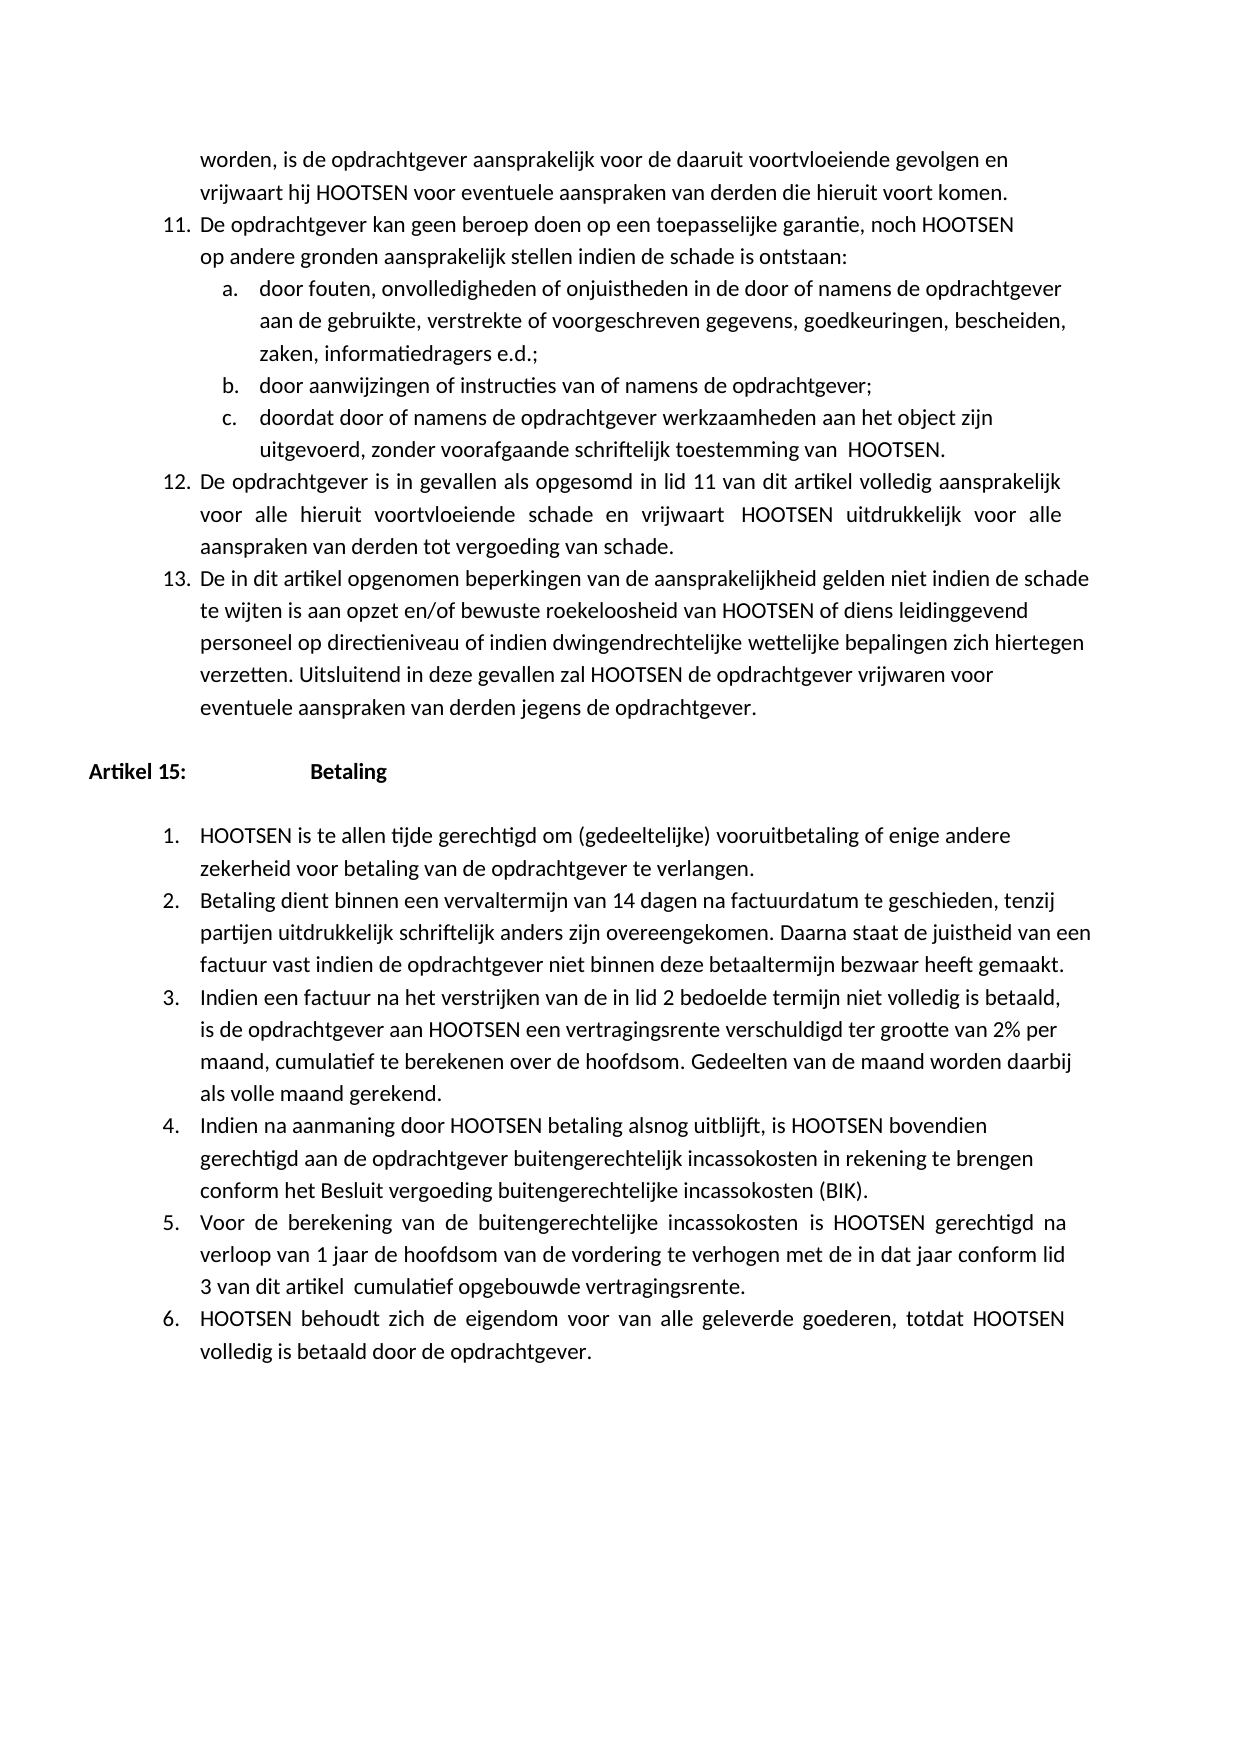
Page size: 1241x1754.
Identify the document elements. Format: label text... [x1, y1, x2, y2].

list De opdrachtgever kan geen beroep doen op een toepasselijke garantie, noch HOOTSEN op andere gronden aansprakelijk stellen indien de schade is ontstaan: [162, 210, 1038, 270]
list De in dit artikel opgenomen beperkingen van de aansprakelijkheid gelden niet indien de schade te wijten is aan opzet en/of bewuste roekeloosheid van HOOTSEN of diens leidinggevend personeel op directieniveau of indien dwingendrechtelijke wettelijke bepalingen zich hiertegen verzetten. Uitsluitend in deze gevallen zal HOOTSEN de opdrachtgever vrijwaren voor eventuele aanspraken van derden jegens de opdrachtgever. [162, 564, 1089, 721]
list doordat door of namens de opdrachtgever werkzaamheden aan het object zijn uitgevoerd, zonder voorafgaande schriftelijk toestemming van HOOTSEN. [222, 403, 1077, 463]
list De opdrachtgever is in gevallen als opgesomd in lid 11 van dit artikel volledig aansprakelijk voor alle hieruit voortvloeiende schade en vrijwaart HOOTSEN uitdrukkelijk voor alle aanspraken van derden tot vergoeding van schade. [162, 467, 1062, 560]
subtitle Artikel 15: Betaling [89, 757, 1107, 785]
list HOOTSEN is te allen tijde gerechtigd om (gedeeltelijke) vooruitbetaling of enige andere zekerheid voor betaling van de opdrachtgever te verlangen. [162, 822, 1071, 882]
list Indien na aanmaning door HOOTSEN betaling alsnog uitblijft, is HOOTSEN bovendien gerechtigd aan de opdrachtgever buitengerechtelijk incassokosten in rekening te brengen conform het Besluit vergoeding buitengerechtelijke incassokosten (BIK). [162, 1111, 1086, 1204]
list Betaling dient binnen een vervaltermijn van 14 dagen na factuurdatum te geschieden, tenzij partijen uitdrukkelijk schriftelijk anders zijn overeengekomen. Daarna staat de juistheid van een factuur vast indien de opdrachtgever niet binnen deze betaaltermijn bezwaar heeft gemaakt. [162, 886, 1092, 978]
list Indien een factuur na het verstrijken van de in lid 2 bedoelde termijn niet volledig is betaald, is de opdrachtgever aan HOOTSEN een vertragingsrente verschuldigd ter grootte van 2% per maand, cumulatief te berekenen over de hoofdsom. Gedeelten van de maand worden daarbij als volle maand gerekend. [162, 983, 1079, 1107]
list HOOTSEN behoudt zich de eigendom voor van alle geleverde goederen, totdat HOOTSEN volledig is betaald door de opdrachtgever. [162, 1304, 1067, 1365]
list door fouten, onvolledigheden of onjuistheden in de door of namens de opdrachtgever aan de gebruikte, verstrekte of voorgeschreven gegevens, goedkeuringen, bescheiden, zaken, informatiedragers e.d.; [222, 274, 1092, 367]
list door aanwijzingen of instructies van of namens de opdrachtgever; [222, 371, 1107, 399]
list Voor de berekening van de buitengerechtelijke incassokosten is HOOTSEN gerechtigd na verloop van 1 jaar de hoofdsom van de vordering te verhogen met de in dat jaar conform lid 3 van dit artikel cumulatief opgebouwde vertragingsrente. [162, 1208, 1067, 1300]
text worden, is de opdrachtgever aansprakelijk voor de daaruit voortvloeiende gevolgen en vrijwaart hij HOOTSEN voor eventuele aanspraken van derden die hieruit voort komen. [200, 146, 1082, 206]
